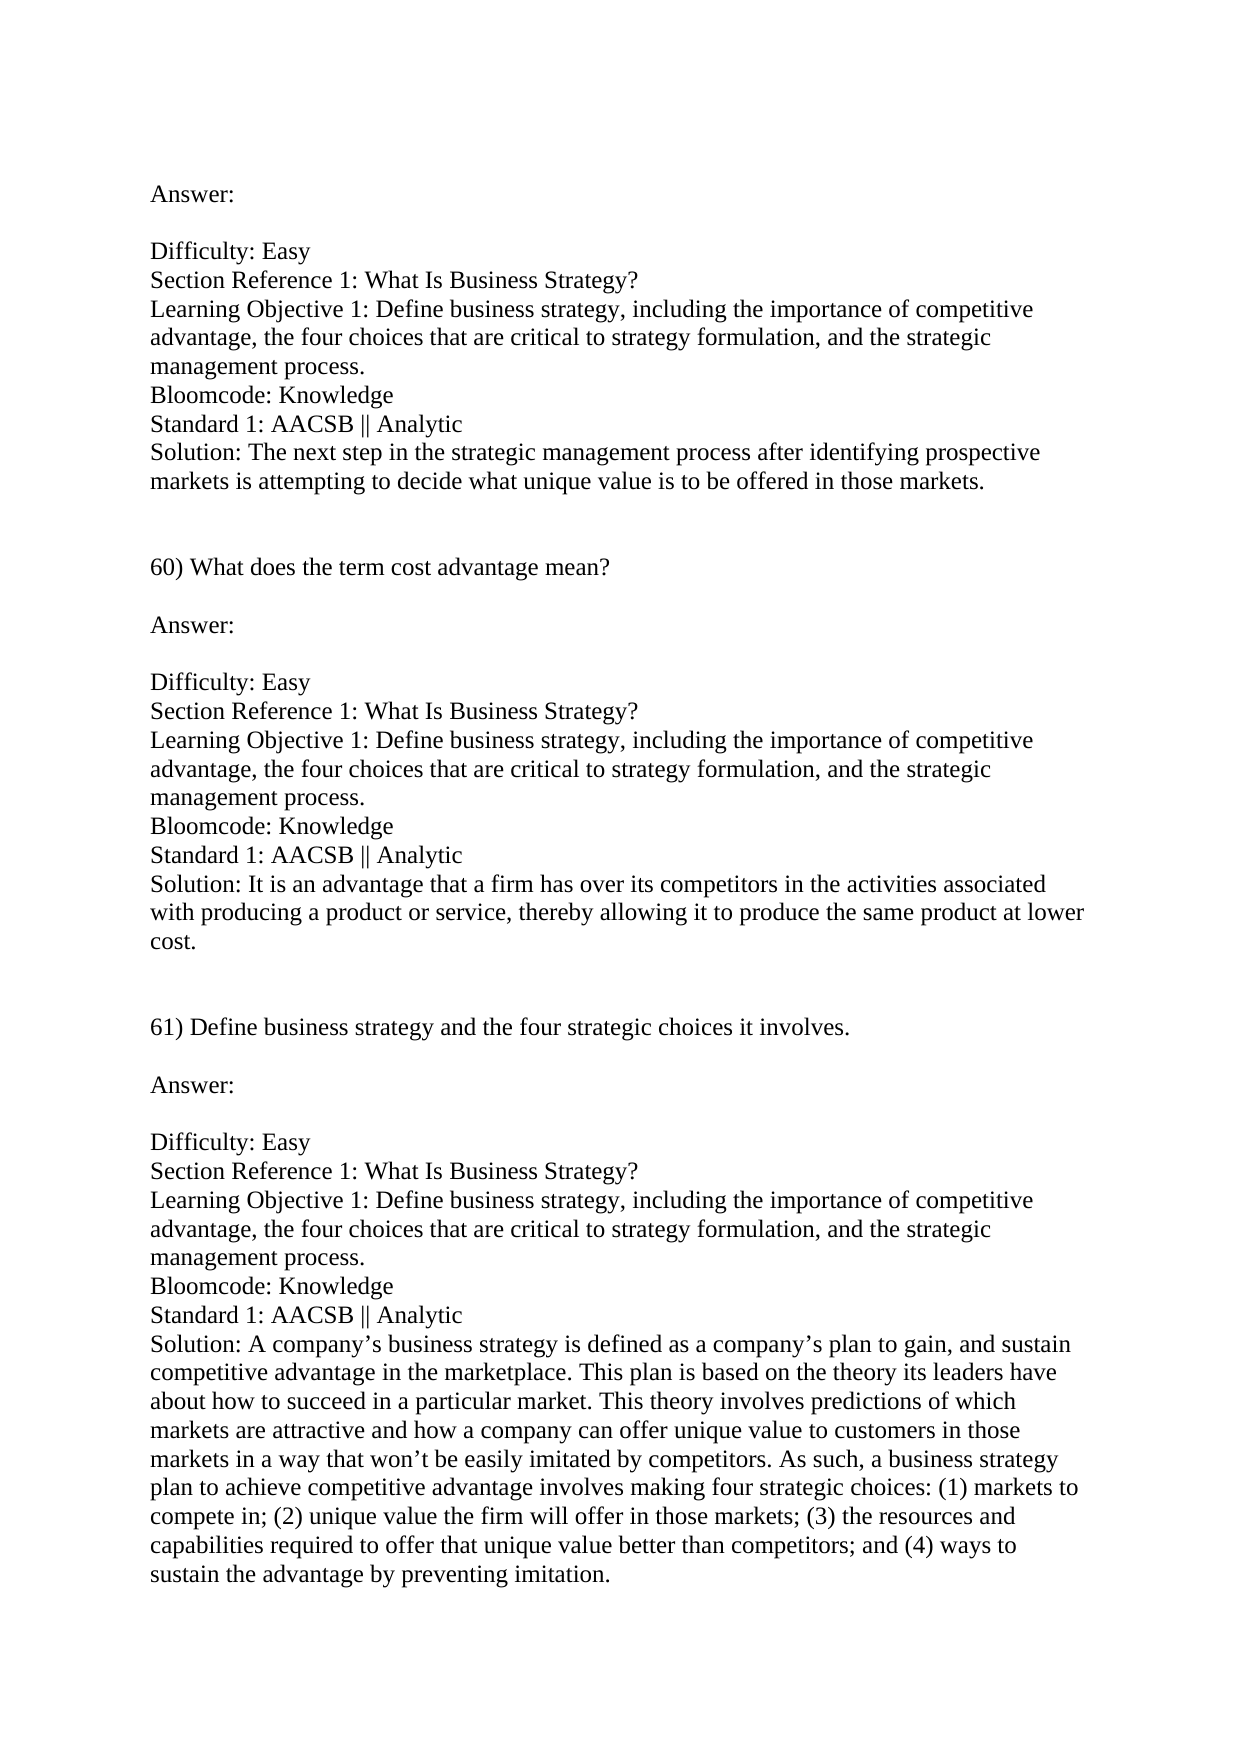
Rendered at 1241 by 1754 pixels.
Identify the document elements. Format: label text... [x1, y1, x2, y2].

list Standard 1: AACSB || Analytic [150, 840, 1090, 869]
list Answer: [150, 179, 1090, 207]
list Bloomcode: Knowledge [150, 1271, 1090, 1300]
list Section Reference 1: What Is Business Strategy? [150, 1156, 1090, 1185]
list 60) What does the term cost advantage mean? [150, 552, 1090, 581]
list Solution: It is an advantage that a firm has over its competitors in the activities associated with producing a product or service, thereby allowing it to produce the same product at lower cost. [150, 869, 1090, 955]
list Standard 1: AACSB || Analytic [150, 1300, 1090, 1329]
list Answer: [150, 610, 1090, 639]
list Difficulty: Easy [150, 667, 1090, 696]
text 61) Define business strategy and the four strategic choices it involves. [150, 1012, 1090, 1041]
list Standard 1: AACSB || Analytic [150, 409, 1090, 437]
list Answer: [150, 1070, 1090, 1099]
list Difficulty: Easy [150, 1127, 1090, 1156]
list Section Reference 1: What Is Business Strategy? [150, 696, 1090, 725]
list Difficulty: Easy [150, 236, 1090, 265]
list Solution: A company’s business strategy is defined as a company’s plan to gain, and sustain competitive advantage in the marketplace. This plan is based on the theory its leaders have about how to succeed in a particular market. This theory involves predictions of which markets are attractive and how a company can offer unique value to customers in those markets in a way that won’t be easily imitated by competitors. As such, a business strategy plan to achieve competitive advantage involves making four strategic choices: (1) markets to compete in; (2) unique value the firm will offer in those markets; (3) the resources and capabilities required to offer that unique value better than competitors; and (4) ways to sustain the advantage by preventing imitation. [150, 1329, 1090, 1587]
list Bloomcode: Knowledge [150, 811, 1090, 840]
list Bloomcode: Knowledge [150, 380, 1090, 409]
list Solution: The next step in the strategic management process after identifying prospective markets is attempting to decide what unique value is to be offered in those markets. [150, 437, 1090, 495]
list Section Reference 1: What Is Business Strategy? [150, 265, 1090, 294]
